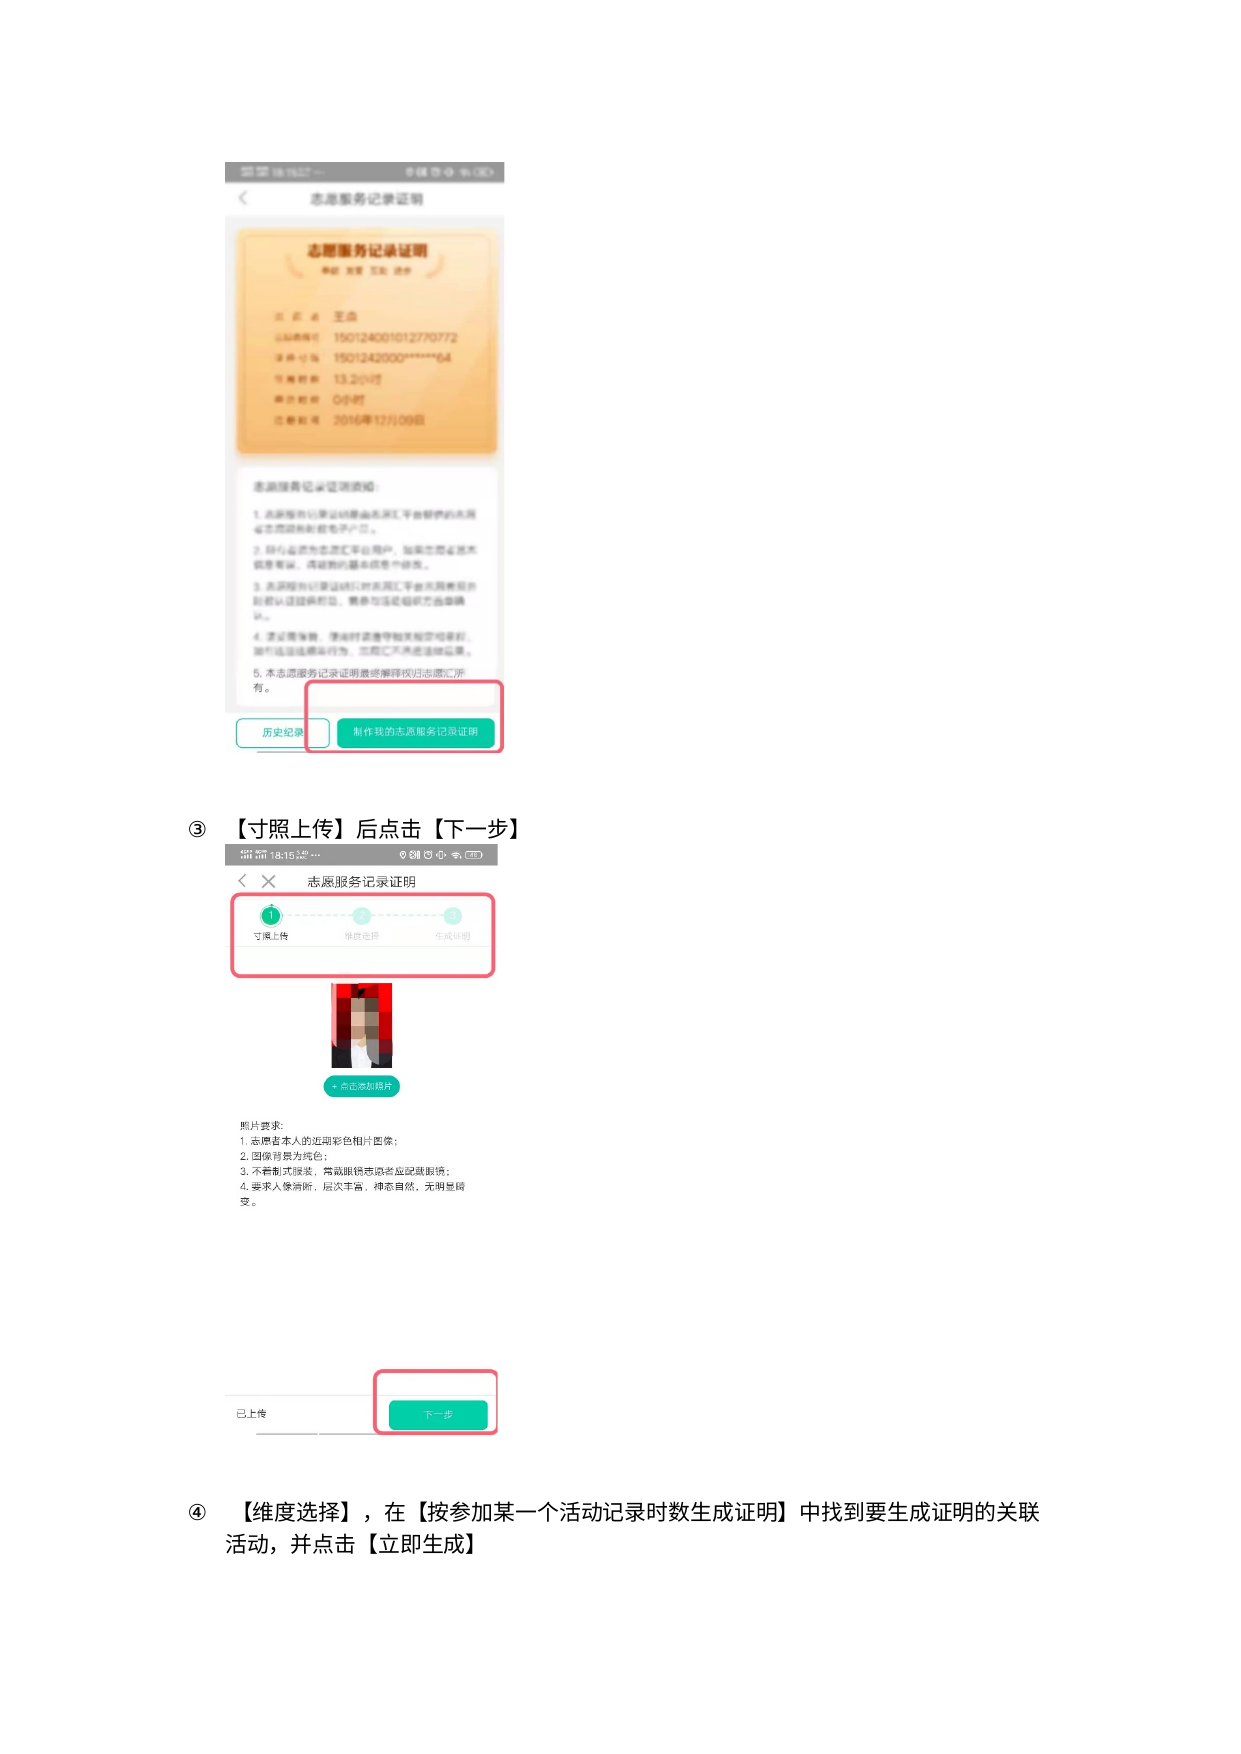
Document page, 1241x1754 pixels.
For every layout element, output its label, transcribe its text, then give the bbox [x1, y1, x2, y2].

list 【维度选择】，在【按参加某一个活动记录时数生成证明】中找到要生成证明的关联活动，并点击【立即生成】 [187, 1494, 1053, 1559]
list 【寸照上传】后点击【下一步】 [187, 812, 1053, 844]
picture [225, 844, 498, 1435]
picture [225, 162, 505, 753]
